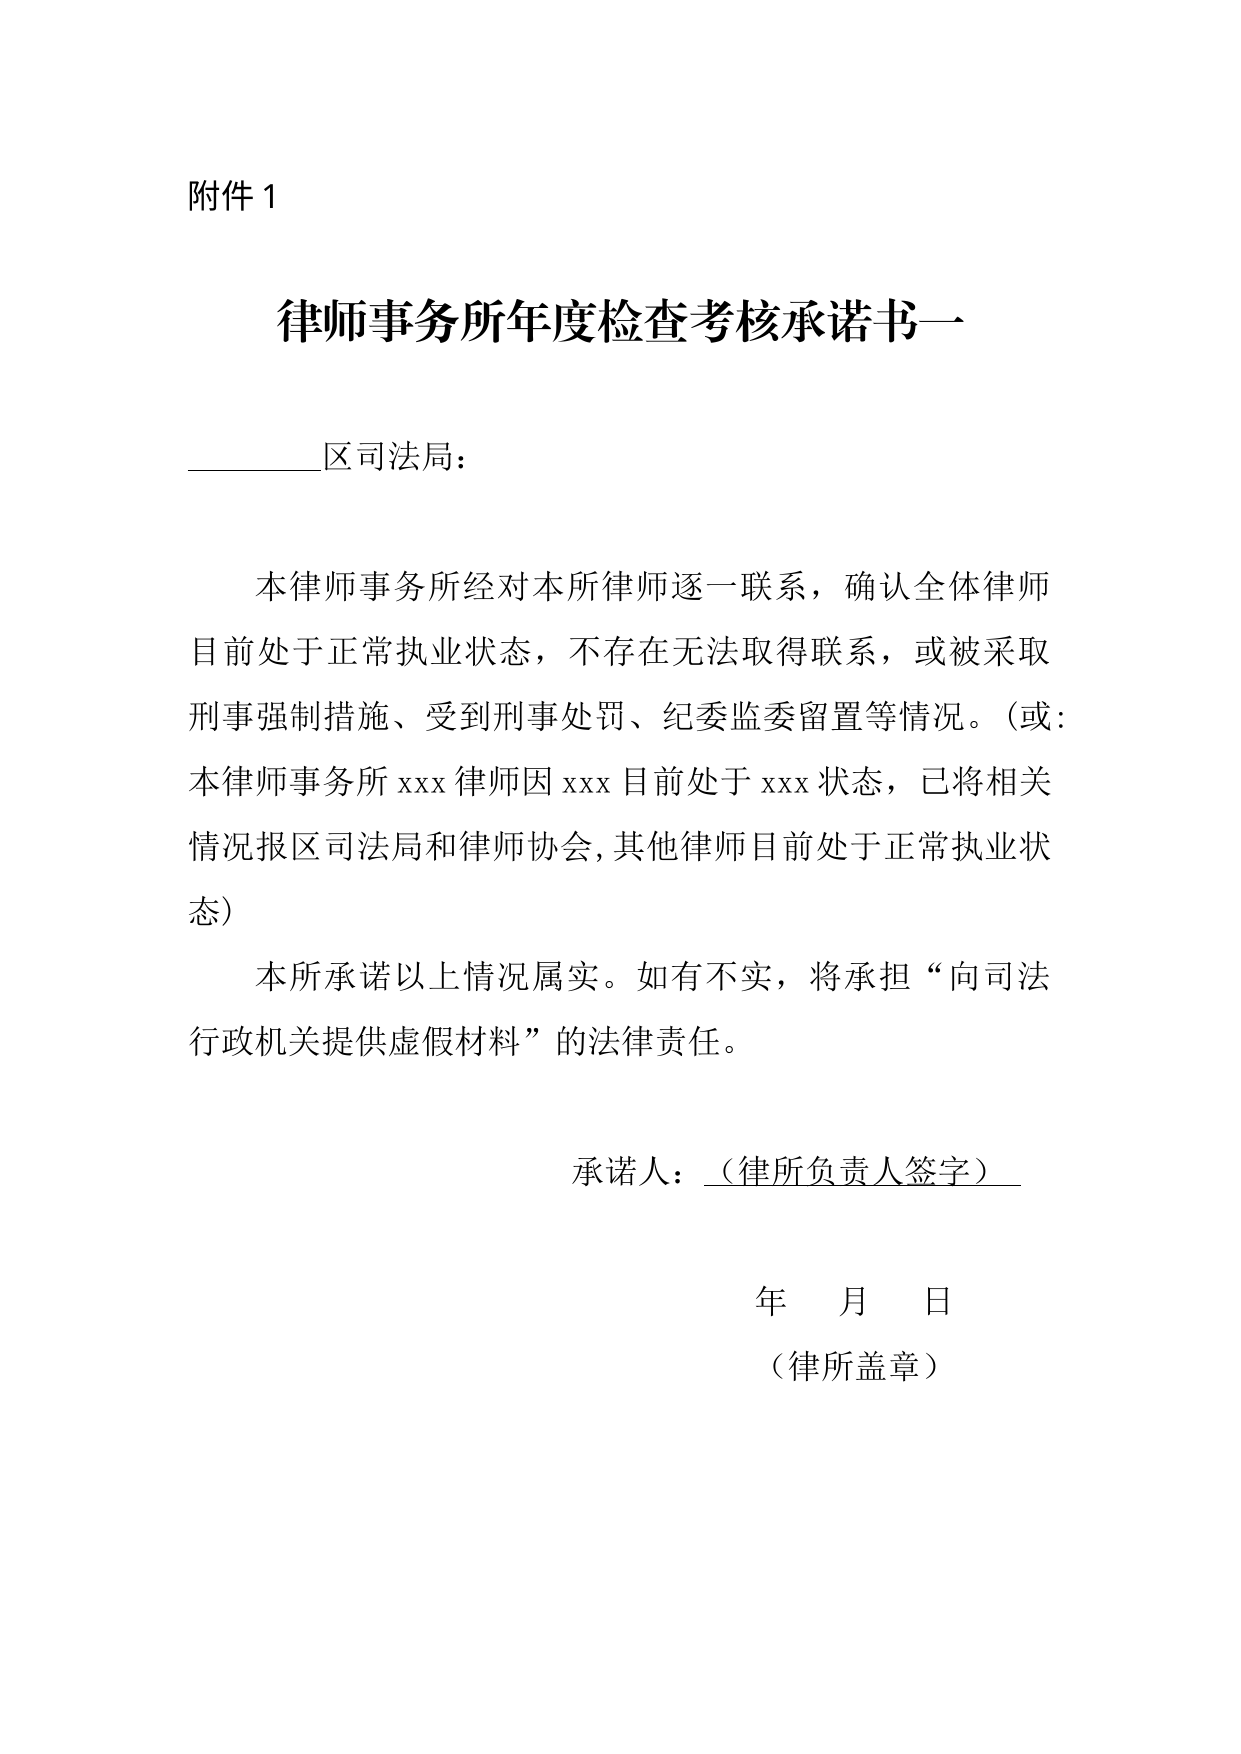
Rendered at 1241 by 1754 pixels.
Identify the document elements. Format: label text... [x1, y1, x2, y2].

text 附件1 [187, 162, 1053, 227]
text 承诺人：（律所负责人签字） [187, 1137, 1053, 1202]
text 年 月 日 [187, 1267, 1053, 1332]
text 本所承诺以上情况属实。如有不实，将承担“向司法行政机关提供虚假材料”的法律责任。 [187, 942, 1053, 1072]
text 律师事务所年度检查考核承诺书一 [187, 292, 1053, 357]
text 本律师事务所经对本所律师逐一联系，确认全体律师目前处于正常执业状态，不存在无法取得联系，或被采取刑事强制措施、受到刑事处罚、纪委监委留置等情况。(或:本律师事务所xxx律师因xxx目前处于xxx状态，已将相关情况报区司法局和律师协会,其他律师目前处于正常执业状态) [187, 552, 1053, 942]
text （律所盖章） [187, 1332, 1053, 1397]
text 区司法局： [187, 422, 1053, 487]
